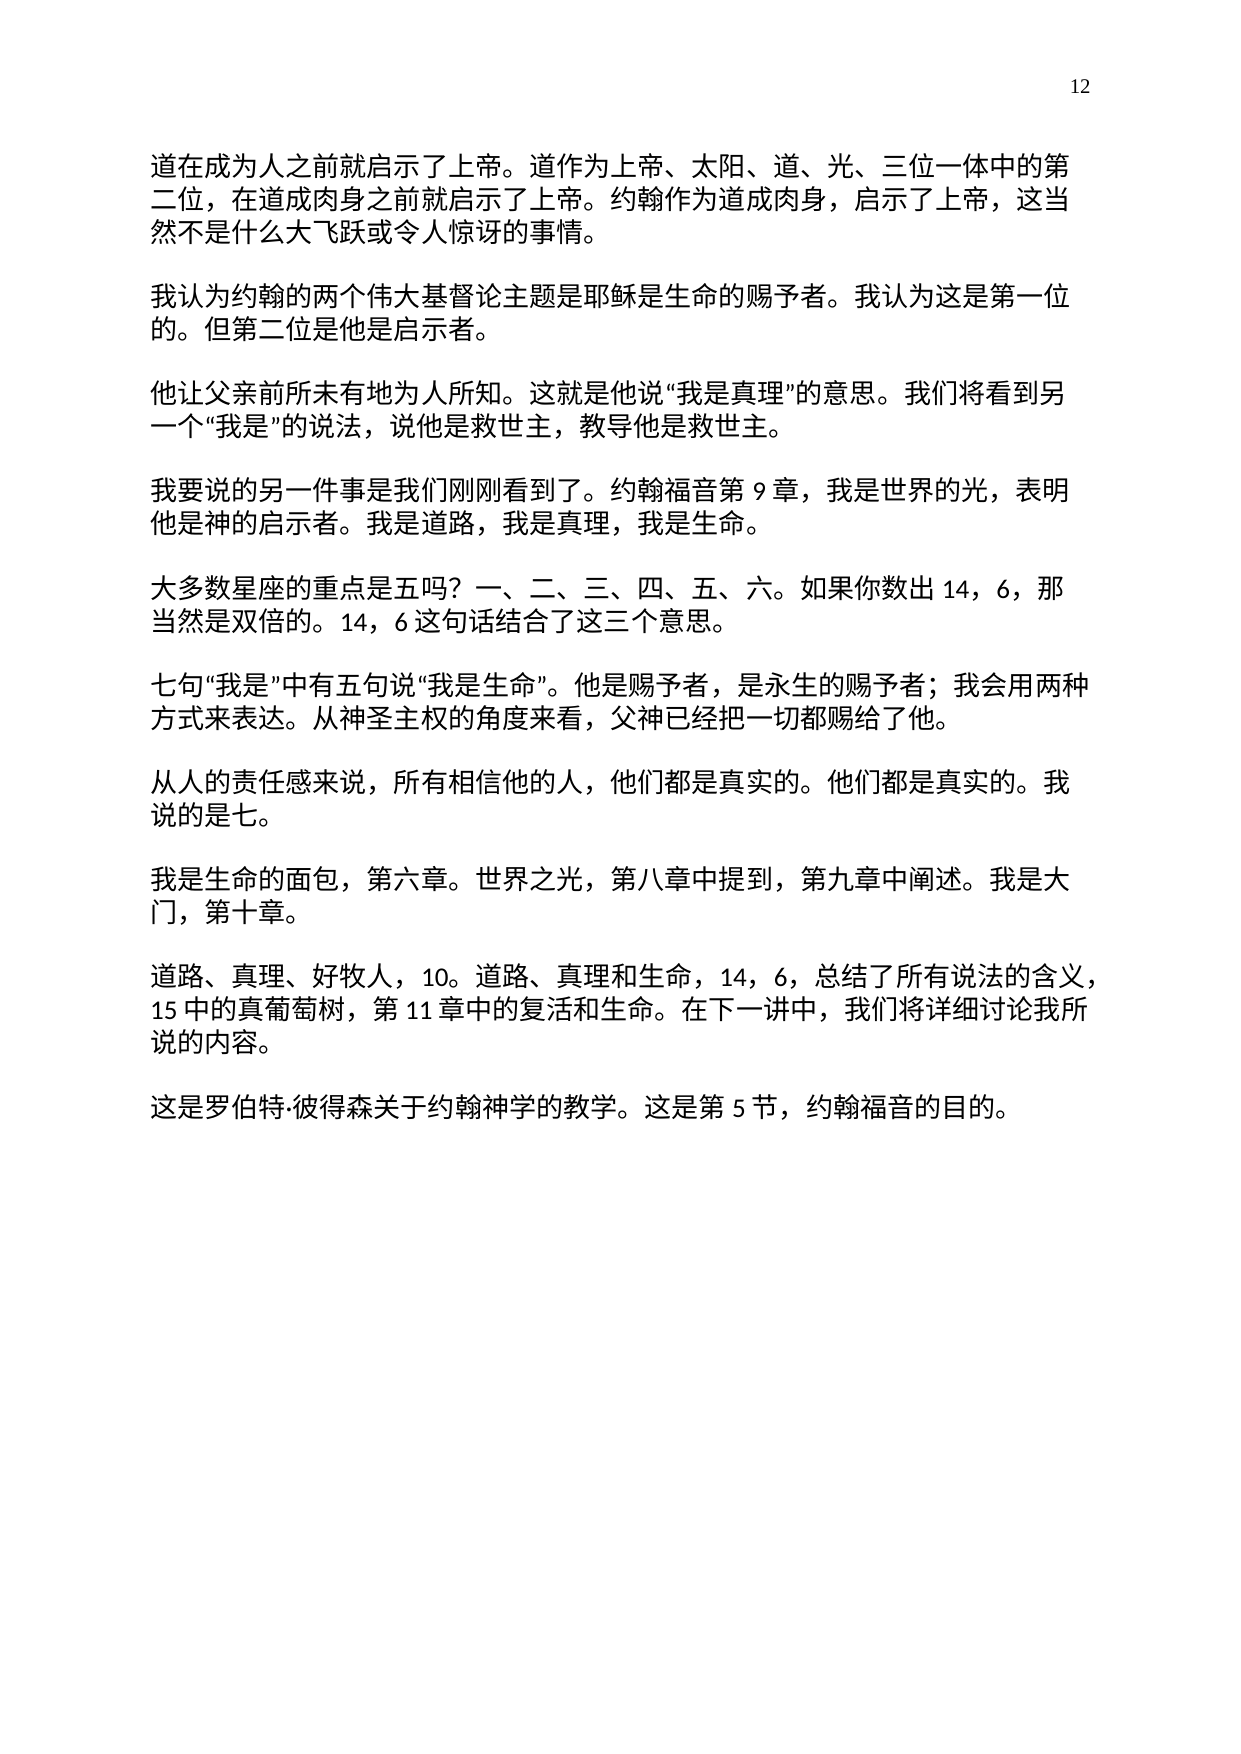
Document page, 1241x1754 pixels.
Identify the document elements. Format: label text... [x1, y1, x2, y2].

text 我认为约翰的两个伟大基督论主题是耶稣是生命的赐予者。我认为这是第一位的。但第二位是他是启示者。 [150, 280, 1090, 346]
text 我是生命的面包，第六章。世界之光，第八章中提到，第九章中阐述。我是大门，第十章。 [150, 863, 1090, 929]
text 我要说的另一件事是我们刚刚看到了。约翰福音第 9 章，我是世界的光，表明他是神的启示者。我是道路，我是真理，我是生命。 [150, 474, 1090, 541]
text 从人的责任感来说，所有相信他的人，他们都是真实的。他们都是真实的。我说的是七。 [150, 766, 1090, 832]
text 他让父亲前所未有地为人所知。这就是他说“我是真理”的意思。我们将看到另一个“我是”的说法，说他是救世主，教导他是救世主。 [150, 377, 1090, 443]
text 这是罗伯特·彼得森关于约翰神学的教学。这是第 5 节，约翰福音的目的。 [150, 1091, 1090, 1148]
text 七句“我是”中有五句说“我是生命”。他是赐予者，是永生的赐予者；我会用两种方式来表达。从神圣主权的角度来看，父神已经把一切都赐给了他。 [150, 669, 1090, 735]
text 大多数星座的重点是五吗？一、二、三、四、五、六。如果你数出 14，6，那当然是双倍的。14，6 这句话结合了这三个意思。 [150, 572, 1090, 638]
text 道路、真理、好牧人，10。道路、真理和生命，14，6，总结了所有说法的含义，15中的真葡萄树，第11章中的复活和生命。在下一讲中，我们将详细讨论我所说的内容。 [150, 961, 1090, 1059]
text 道在成为人之前就启示了上帝。道作为上帝、太阳、道、光、三位一体中的第二位，在道成肉身之前就启示了上帝。约翰作为道成肉身，启示了上帝，这当然不是什么大飞跃或令人惊讶的事情。 [150, 150, 1090, 249]
